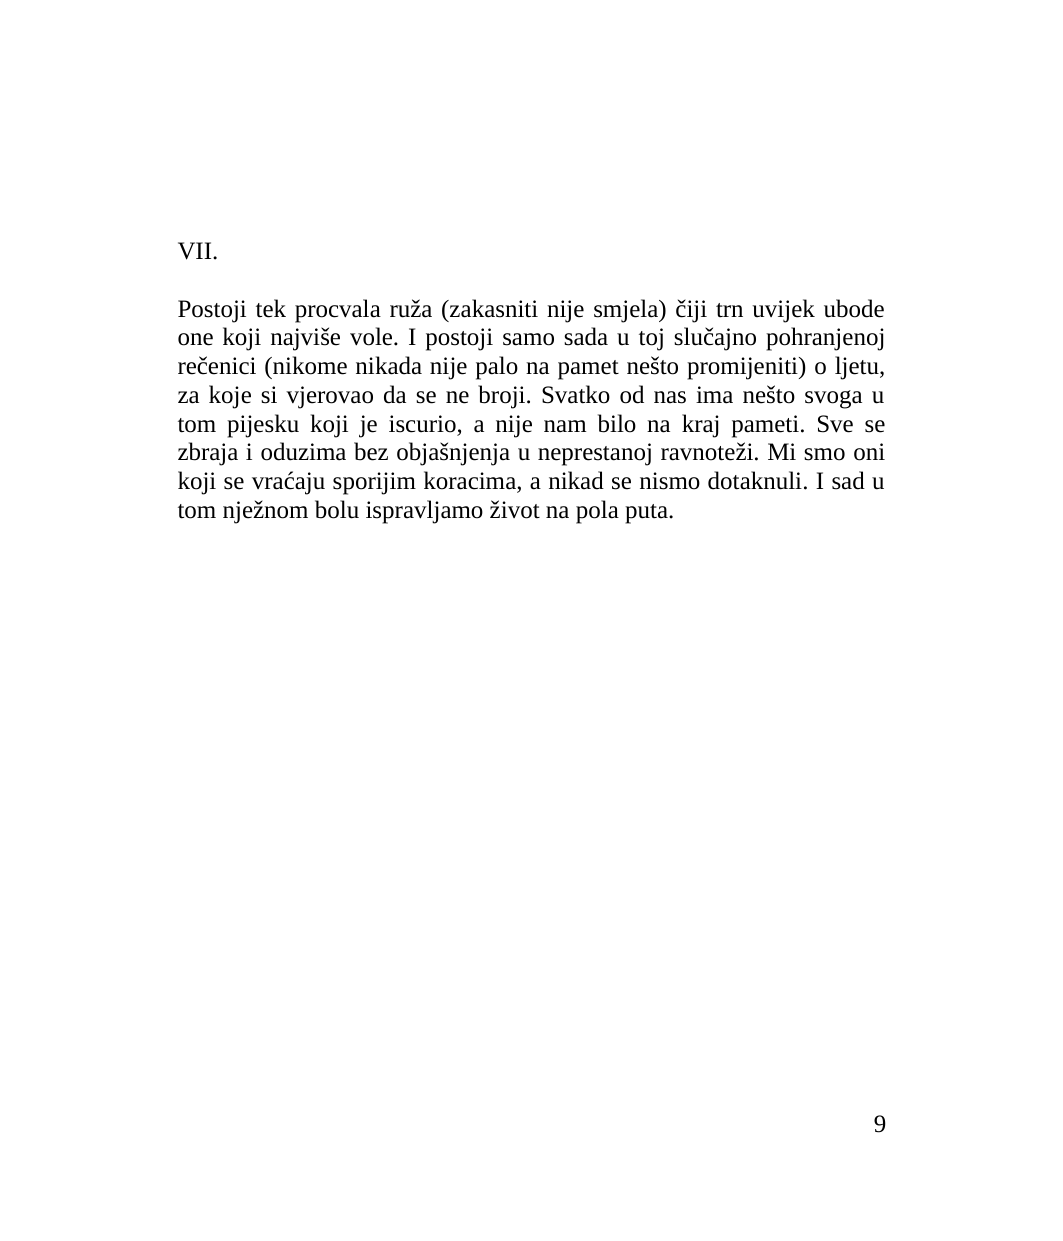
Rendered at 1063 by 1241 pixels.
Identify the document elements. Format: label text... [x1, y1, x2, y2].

text Postoji tek procvala ruža (zakasniti nije smjela) čiji trn uvijek ubode one koji najviše vole. I postoji samo sada u toj slučajno pohranjenoj rečenici (nikome nikada nije palo na pamet nešto promijeniti) o ljetu, za koje si vjerovao da se ne broji. Svatko od nas ima nešto svoga u tom pijesku koji je iscurio, a nije nam bilo na kraj pameti. Sve se zbraja i oduzima bez objašnjenja u neprestanoj ravnoteži. Mi smo oni koji se vraćaju sporijim koracima, a nikad se nismo dotaknuli. I sad u tom nježnom bolu ispravljamo život na pola puta. [177, 294, 886, 524]
text VII. [177, 236, 886, 265]
